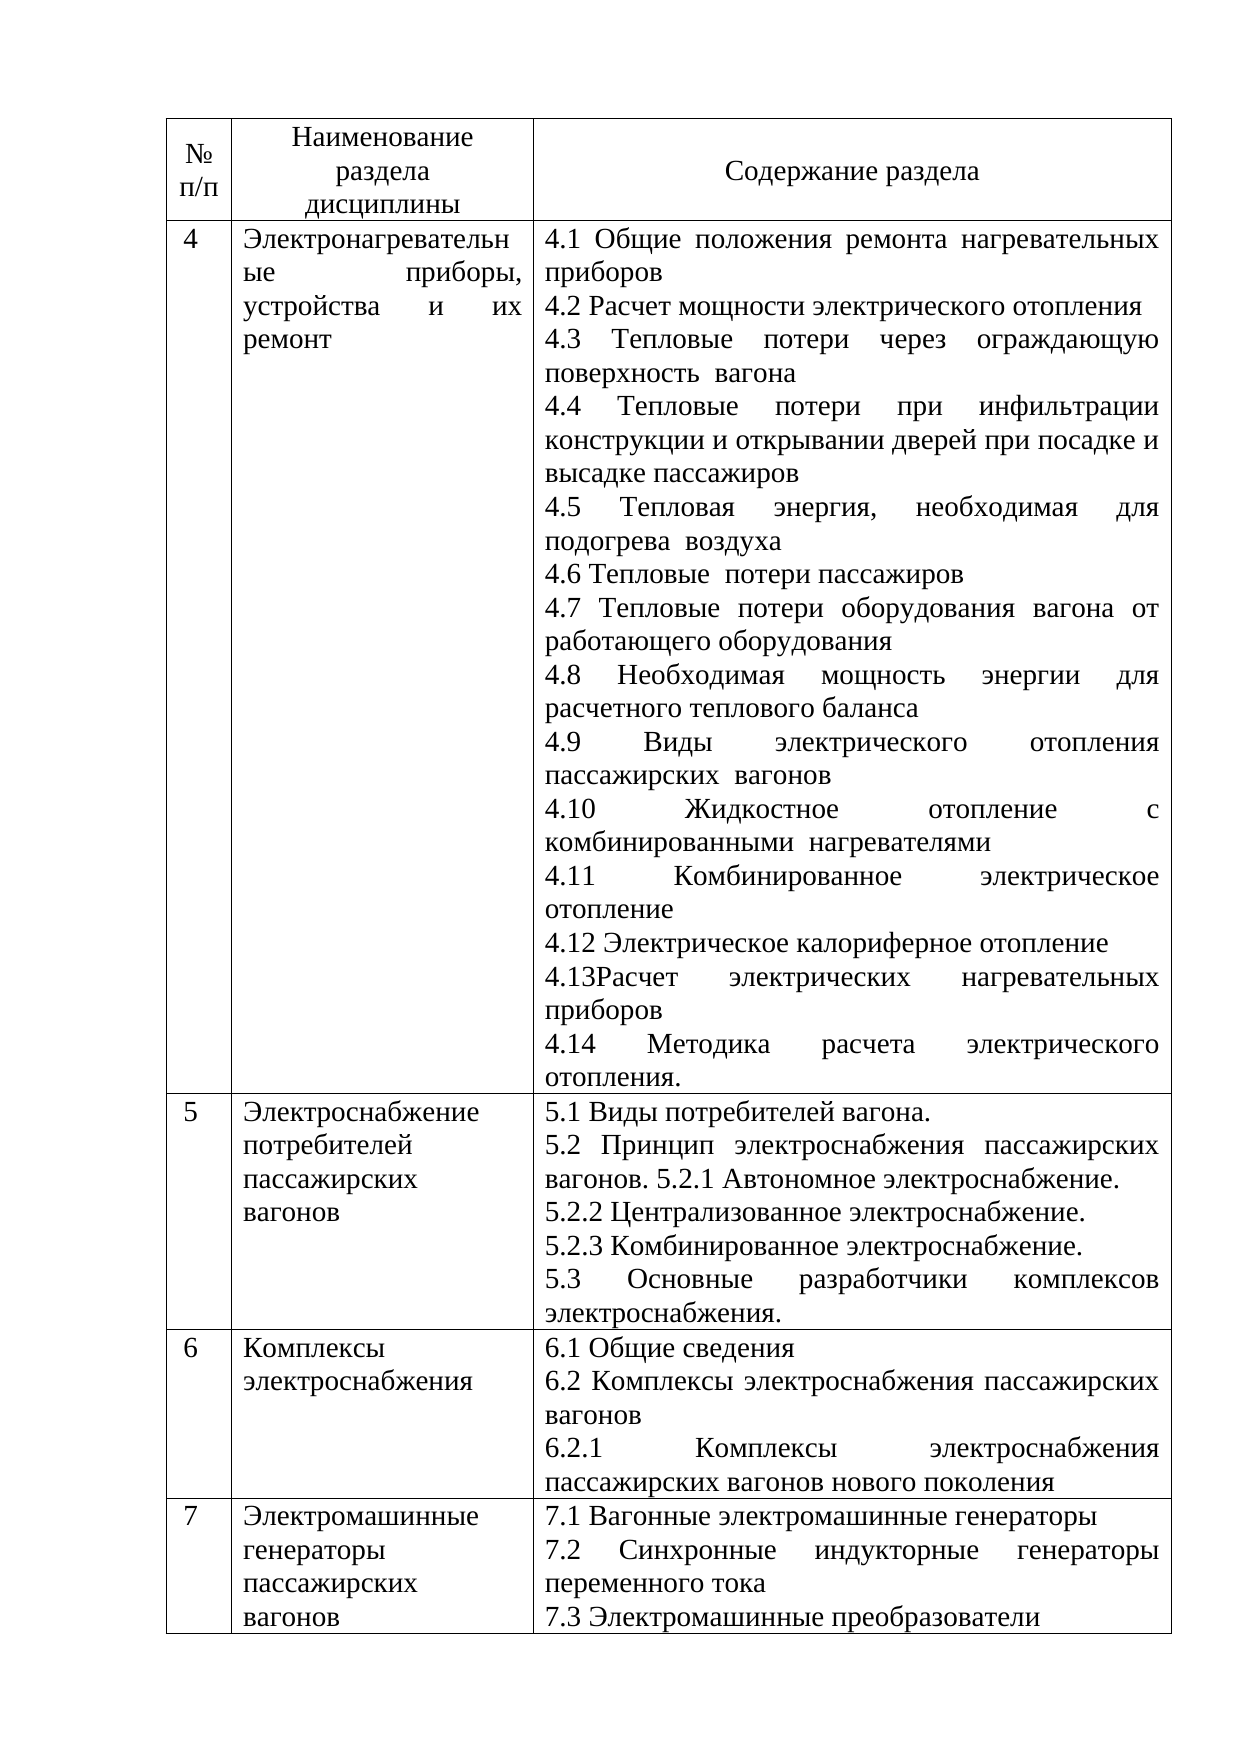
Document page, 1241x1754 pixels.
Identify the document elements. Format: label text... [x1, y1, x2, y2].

table_cell [167, 1499, 231, 1633]
table_cell [167, 221, 231, 1093]
table_cell Комплексы электроснабжения [232, 1330, 533, 1497]
table_cell 4.1 Общие положения ремонта нагревательных приборов 4.2 Расчет мощности электрического отопления 4.3 Тепловые потери через ограждающую поверхность вагона 4.4 Тепловые потери при инфильтрации конструкции и открывании дверей при посадке и высадке пассажиров 4.5 Тепловая энергия, необходимая для подогрева воздуха 4.6 Тепловые потери пассажиров 4.7 Тепловые потери оборудования вагона от работающего оборудования 4.8 Необходимая мощность энергии для расчетного теплового баланса 4.9 Виды электрического отопления пассажирских вагонов 4.10 Жидкостное отопление с комбинированными нагревателями 4.11 Комбинированное электрическое отопление 4.12 Электрическое калориферное отопление 4.13Расчет электрических нагревательных приборов 4.14 Методика расчета электрического отопления. [534, 221, 1171, 1093]
table_cell Электромашинные генераторы пассажирских вагонов [232, 1499, 533, 1633]
table_cell [167, 1330, 231, 1497]
table_cell [167, 1094, 231, 1329]
table_cell 7.1 Вагонные электромашинные генераторы 7.2 Синхронные индукторные генераторы переменного тока 7.3 Электромашинные преобразователи [534, 1499, 1171, 1633]
table_cell 6.1 Общие сведения 6.2 Комплексы электроснабжения пассажирских вагонов 6.2.1 Комплексы электроснабжения пассажирских вагонов нового поколения [534, 1330, 1171, 1497]
table_header Содержание раздела [534, 119, 1171, 220]
table_cell 5.1 Виды потребителей вагона. 5.2 Принцип электроснабжения пассажирских вагонов. 5.2.1 Автономное электроснабжение. 5.2.2 Централизованное электроснабжение. 5.2.3 Комбинированное электроснабжение. 5.3 Основные разработчики комплексов электроснабжения. [534, 1094, 1171, 1329]
table_cell Электроснабжение потребителей пассажирских вагонов [232, 1094, 533, 1329]
table_cell Электронагревательные приборы, устройства и их ремонт [232, 221, 533, 1093]
table_header № п/п [167, 119, 231, 220]
table_header Наименование раздела дисциплины [232, 119, 533, 220]
